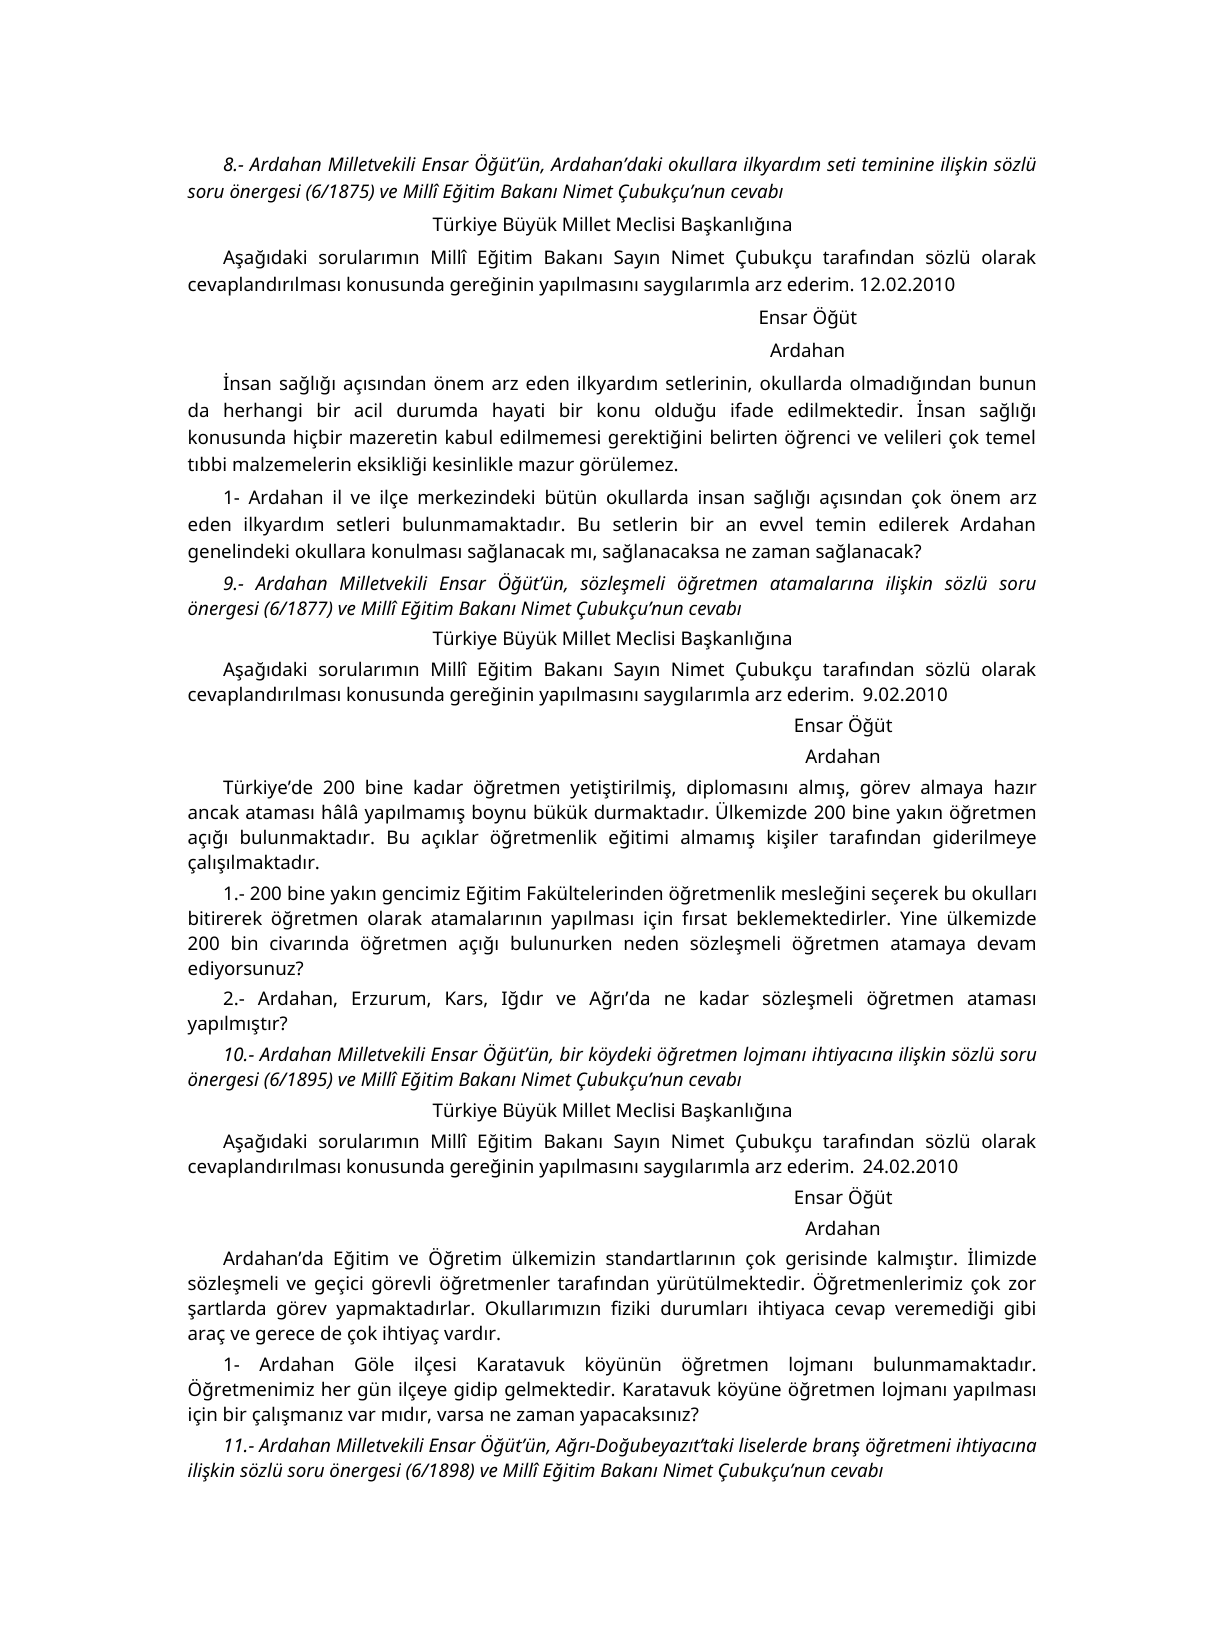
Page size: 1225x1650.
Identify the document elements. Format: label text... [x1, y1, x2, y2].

text 2.- Ardahan, Erzurum, Kars, Iğdır ve Ağrı’da ne kadar sözleşmeli öğretmen ataması yapılmıştır? [187, 986, 1037, 1036]
text Türkiye Büyük Millet Meclisi Başkanlığına [187, 626, 1037, 651]
text 1.- 200 bine yakın gencimiz Eğitim Fakültelerinden öğretmenlik mesleğini seçerek bu okulları bitirerek öğretmen olarak atamalarının yapılması için fırsat beklemektedirler. Yine ülkemizde 200 bin civarında öğretmen açığı bulunurken neden sözleşmeli öğretmen atamaya devam ediyorsunuz? [187, 880, 1037, 980]
text Aşağıdaki sorularımın Millî Eğitim Bakanı Sayın Nimet Çubukçu tarafından sözlü olarak cevaplandırılması konusunda gereğinin yapılmasını saygılarımla arz ederim. 24.02.2010 [187, 1128, 1037, 1178]
text 9.- Ardahan Milletvekili Ensar Öğüt’ün, sözleşmeli öğretmen atamalarına ilişkin sözlü soru önergesi (6/1877) ve Millî Eğitim Bakanı Nimet Çubukçu’nun cevabı [187, 570, 1037, 620]
text İnsan sağlığı açısından önem arz eden ilkyardım setlerinin, okullarda olmadığından bunun da herhangi bir acil durumda hayati bir konu olduğu ifade edilmektedir. İnsan sağlığı konusunda hiçbir mazeretin kabul edilmemesi gerektiğini belirten öğrenci ve velileri çok temel tıbbi malzemelerin eksikliği kesinlikle mazur görülemez. [187, 369, 1037, 477]
text Ardahan [187, 1215, 1037, 1240]
text Aşağıdaki sorularımın Millî Eğitim Bakanı Sayın Nimet Çubukçu tarafından sözlü olarak cevaplandırılması konusunda gereğinin yapılmasını saygılarımla arz ederim. 12.02.2010 [187, 243, 1037, 297]
text Ensar Öğüt [187, 1184, 1037, 1209]
text 1- Ardahan il ve ilçe merkezindeki bütün okullarda insan sağlığı açısından çok önem arz eden ilkyardım setleri bulunmamaktadır. Bu setlerin bir an evvel temin edilerek Ardahan genelindeki okullara konulması sağlanacak mı, sağlanacaksa ne zaman sağlanacak? [187, 483, 1037, 564]
text 10.- Ardahan Milletvekili Ensar Öğüt’ün, bir köydeki öğretmen lojmanı ihtiyacına ilişkin sözlü soru önergesi (6/1895) ve Millî Eğitim Bakanı Nimet Çubukçu’nun cevabı [187, 1042, 1037, 1092]
text Aşağıdaki sorularımın Millî Eğitim Bakanı Sayın Nimet Çubukçu tarafından sözlü olarak cevaplandırılması konusunda gereğinin yapılmasını saygılarımla arz ederim. 9.02.2010 [187, 657, 1037, 707]
text Ardahan [187, 743, 1037, 768]
text 11.- Ardahan Milletvekili Ensar Öğüt’ün, Ağrı-Doğubeyazıt’taki liselerde branş öğretmeni ihtiyacına ilişkin sözlü soru önergesi (6/1898) ve Millî Eğitim Bakanı Nimet Çubukçu’nun cevabı [187, 1432, 1037, 1482]
text Türkiye Büyük Millet Meclisi Başkanlığına [187, 210, 1037, 237]
text Türkiye’de 200 bine kadar öğretmen yetiştirilmiş, diplomasını almış, görev almaya hazır ancak ataması hâlâ yapılmamış boynu bükük durmaktadır. Ülkemizde 200 bine yakın öğretmen açığı bulunmaktadır. Bu açıklar öğretmenlik eğitimi almamış kişiler tarafından giderilmeye çalışılmaktadır. [187, 774, 1037, 874]
text Ardahan’da Eğitim ve Öğretim ülkemizin standartlarının çok gerisinde kalmıştır. İlimizde sözleşmeli ve geçici görevli öğretmenler tarafından yürütülmektedir. Öğretmenlerimiz çok zor şartlarda görev yapmaktadırlar. Okullarımızın fiziki durumları ihtiyaca cevap veremediği gibi araç ve gerece de çok ihtiyaç vardır. [187, 1246, 1037, 1346]
text 8.- Ardahan Milletvekili Ensar Öğüt’ün, Ardahan’daki okullara ilkyardım seti teminine ilişkin sözlü soru önergesi (6/1875) ve Millî Eğitim Bakanı Nimet Çubukçu’nun cevabı [187, 150, 1037, 204]
text Türkiye Büyük Millet Meclisi Başkanlığına [187, 1097, 1037, 1122]
text Ensar Öğüt [187, 712, 1037, 737]
text 1- Ardahan Göle ilçesi Karatavuk köyünün öğretmen lojmanı bulunmamaktadır. Öğretmenimiz her gün ilçeye gidip gelmektedir. Karatavuk köyüne öğretmen lojmanı yapılması için bir çalışmanız var mıdır, varsa ne zaman yapacaksınız? [187, 1352, 1037, 1427]
text Ensar Öğüt [187, 303, 1037, 330]
text Ardahan [187, 336, 1037, 363]
